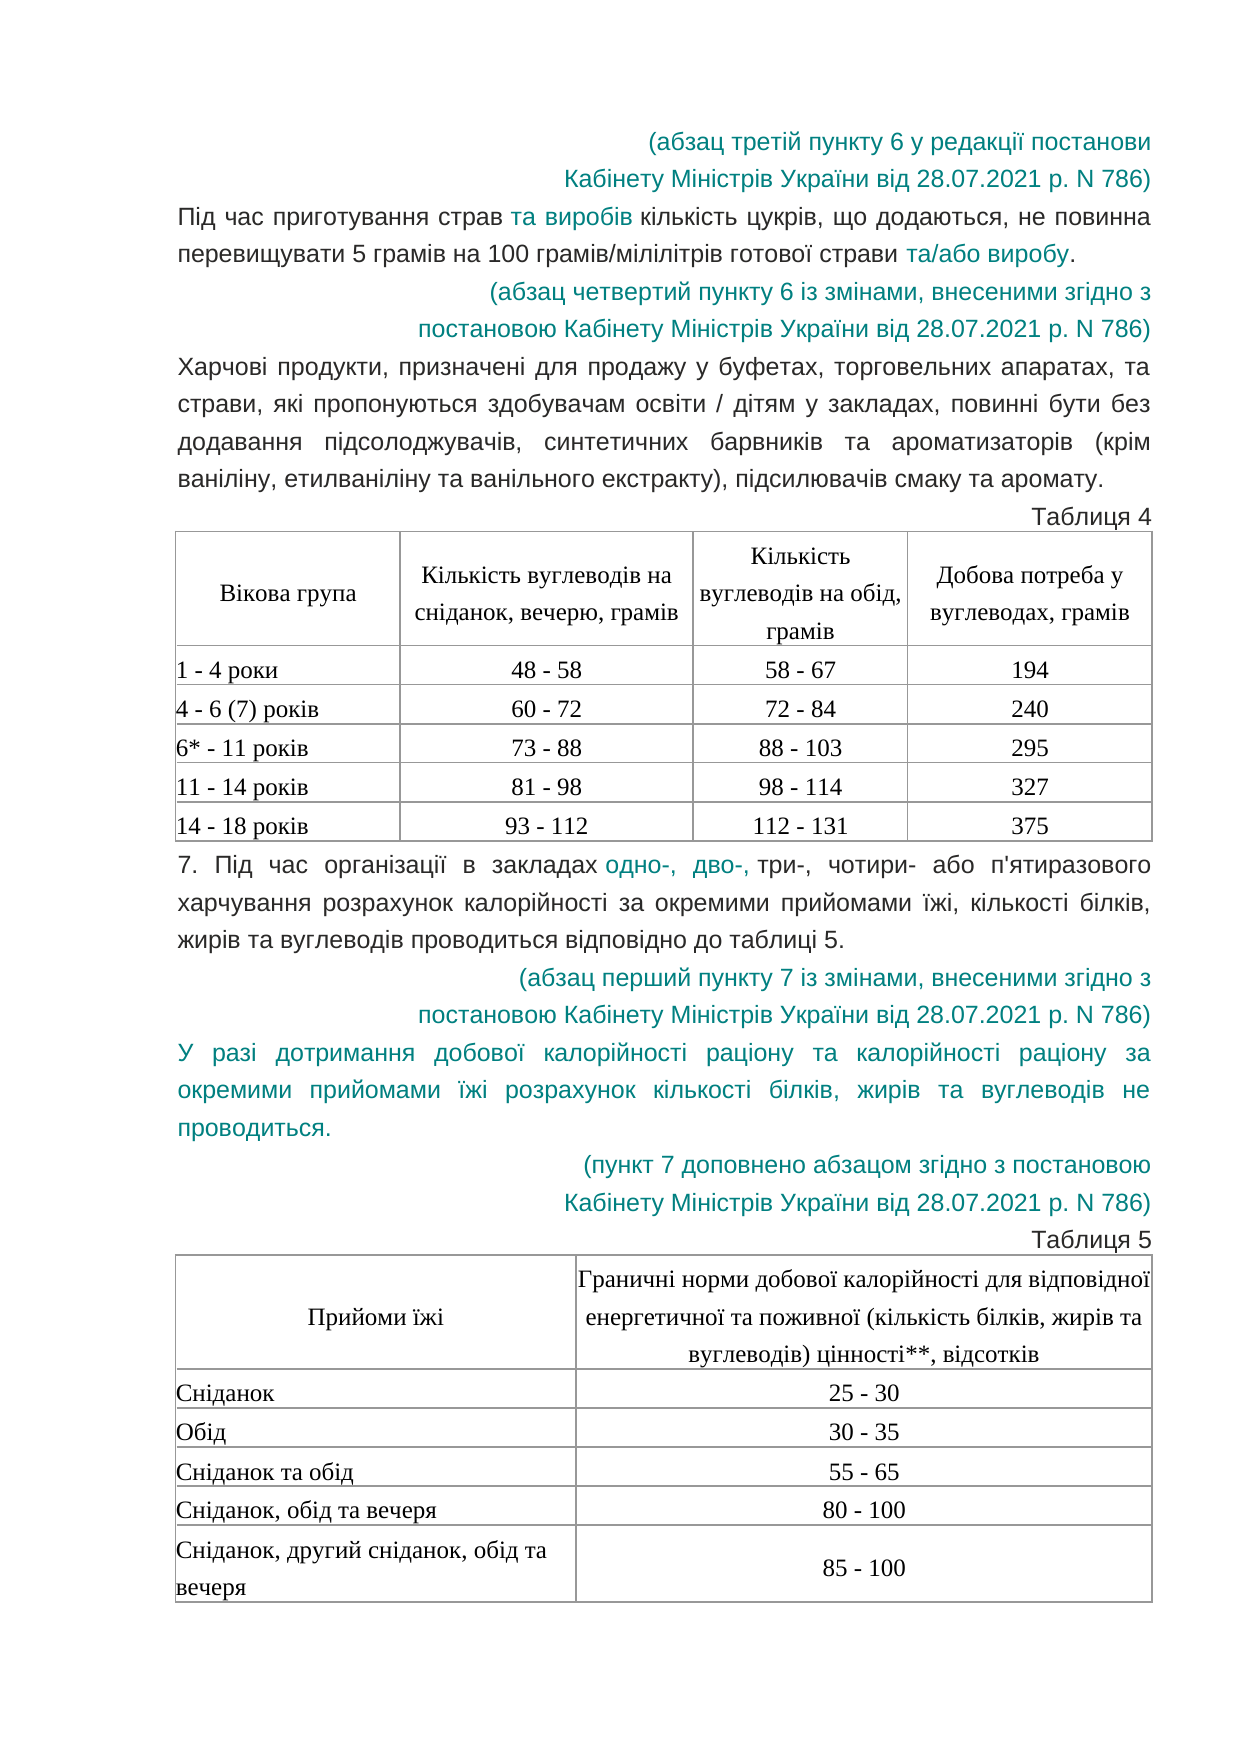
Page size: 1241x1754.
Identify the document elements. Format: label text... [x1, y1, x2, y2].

table_cell Сніданок, другий сніданок, обід та вечеря [176, 1525, 575, 1601]
table_cell 30 - 35 [577, 1409, 1151, 1446]
table_cell 327 [908, 763, 1151, 801]
table_cell 1 - 4 роки [176, 646, 399, 684]
text (абзац четвертий пункту 6 із змінами, внесеними згідно з постановою Кабінету Міністрів України від 28.07.2021 р. N 786) [177, 268, 1152, 343]
text 7. Під час організації в закладах одно-, дво-, три-, чотири- або п'ятиразового харчування розрахунок калорійності за окремими прийомами їжі, кількості білків, жирів та вуглеводів проводиться відповідно до таблиці 5. [177, 842, 1152, 954]
table_cell 48 - 58 [401, 646, 692, 684]
table_cell 73 - 88 [401, 725, 692, 762]
table_cell 55 - 65 [577, 1448, 1151, 1485]
table_cell Сніданок, обід та вечеря [176, 1486, 575, 1524]
table_header Прийоми їжі [176, 1256, 575, 1368]
table_cell 112 - 131 [694, 803, 907, 840]
table_cell 93 - 112 [401, 803, 692, 840]
table_cell 240 [908, 685, 1151, 723]
table_cell Обід [176, 1408, 575, 1446]
table_cell 98 - 114 [694, 763, 907, 801]
table_header Добова потреба у вуглеводах, грамів [908, 532, 1151, 645]
table_cell 60 - 72 [401, 685, 692, 723]
text (абзац третій пункту 6 у редакції постанови Кабінету Міністрів України від 28.07.2021 р. N 786) [177, 118, 1152, 193]
table_header Вікова група [176, 532, 399, 645]
table_cell Сніданок [176, 1369, 575, 1407]
text (пункт 7 доповнено абзацом згідно з постановою Кабінету Міністрів України від 28.07.2021 р. N 786) [177, 1142, 1152, 1217]
table_cell 72 - 84 [694, 685, 907, 723]
text Харчові продукти, призначені для продажу у буфетах, торговельних апаратах, та страви, які пропонуються здобувачам освіти / дітям у закладах, повинні бути без додавання підсолоджувачів, синтетичних барвників та ароматизаторів (крім ваніліну, етилваніліну та ванільного екстракту), підсилювачів смаку та аромату. [177, 343, 1152, 493]
table_cell 81 - 98 [401, 763, 692, 801]
table_cell 4 - 6 (7) років [176, 685, 399, 723]
text Таблиця 4 [177, 493, 1152, 531]
table_cell 194 [908, 646, 1151, 684]
table_cell Сніданок та обід [176, 1447, 575, 1485]
text Таблиця 5 [177, 1217, 1152, 1254]
table_cell 25 - 30 [577, 1370, 1151, 1407]
text Під час приготування страв та виробів кількість цукрів, що додаються, не повинна перевищувати 5 грамів на 100 грамів/мілілітрів готової страви та/або виробу. [177, 193, 1152, 268]
table_cell 295 [908, 725, 1151, 762]
table_cell 375 [908, 803, 1151, 840]
text (абзац перший пункту 7 із змінами, внесеними згідно з постановою Кабінету Міністрів України від 28.07.2021 р. N 786) [177, 954, 1152, 1029]
table_cell 6* - 11 років [176, 724, 399, 762]
table_cell 14 - 18 років [176, 802, 399, 840]
table_cell 88 - 103 [694, 725, 907, 762]
table_header Кількість вуглеводів на обід, грамів [694, 532, 907, 645]
table_cell 58 - 67 [694, 646, 907, 684]
table_cell 11 - 14 років [176, 763, 399, 801]
table_header Кількість вуглеводів на сніданок, вечерю, грамів [401, 532, 692, 645]
table_cell 80 - 100 [577, 1487, 1151, 1524]
table_cell 85 - 100 [577, 1526, 1151, 1601]
table_header Граничні норми добової калорійності для відповідної енергетичної та поживної (кількість білків, жирів та вуглеводів) цінності**, відсотків [577, 1256, 1151, 1368]
text У разі дотримання добової калорійності раціону та калорійності раціону за окремими прийомами їжі розрахунок кількості білків, жирів та вуглеводів не проводиться. [177, 1029, 1152, 1142]
